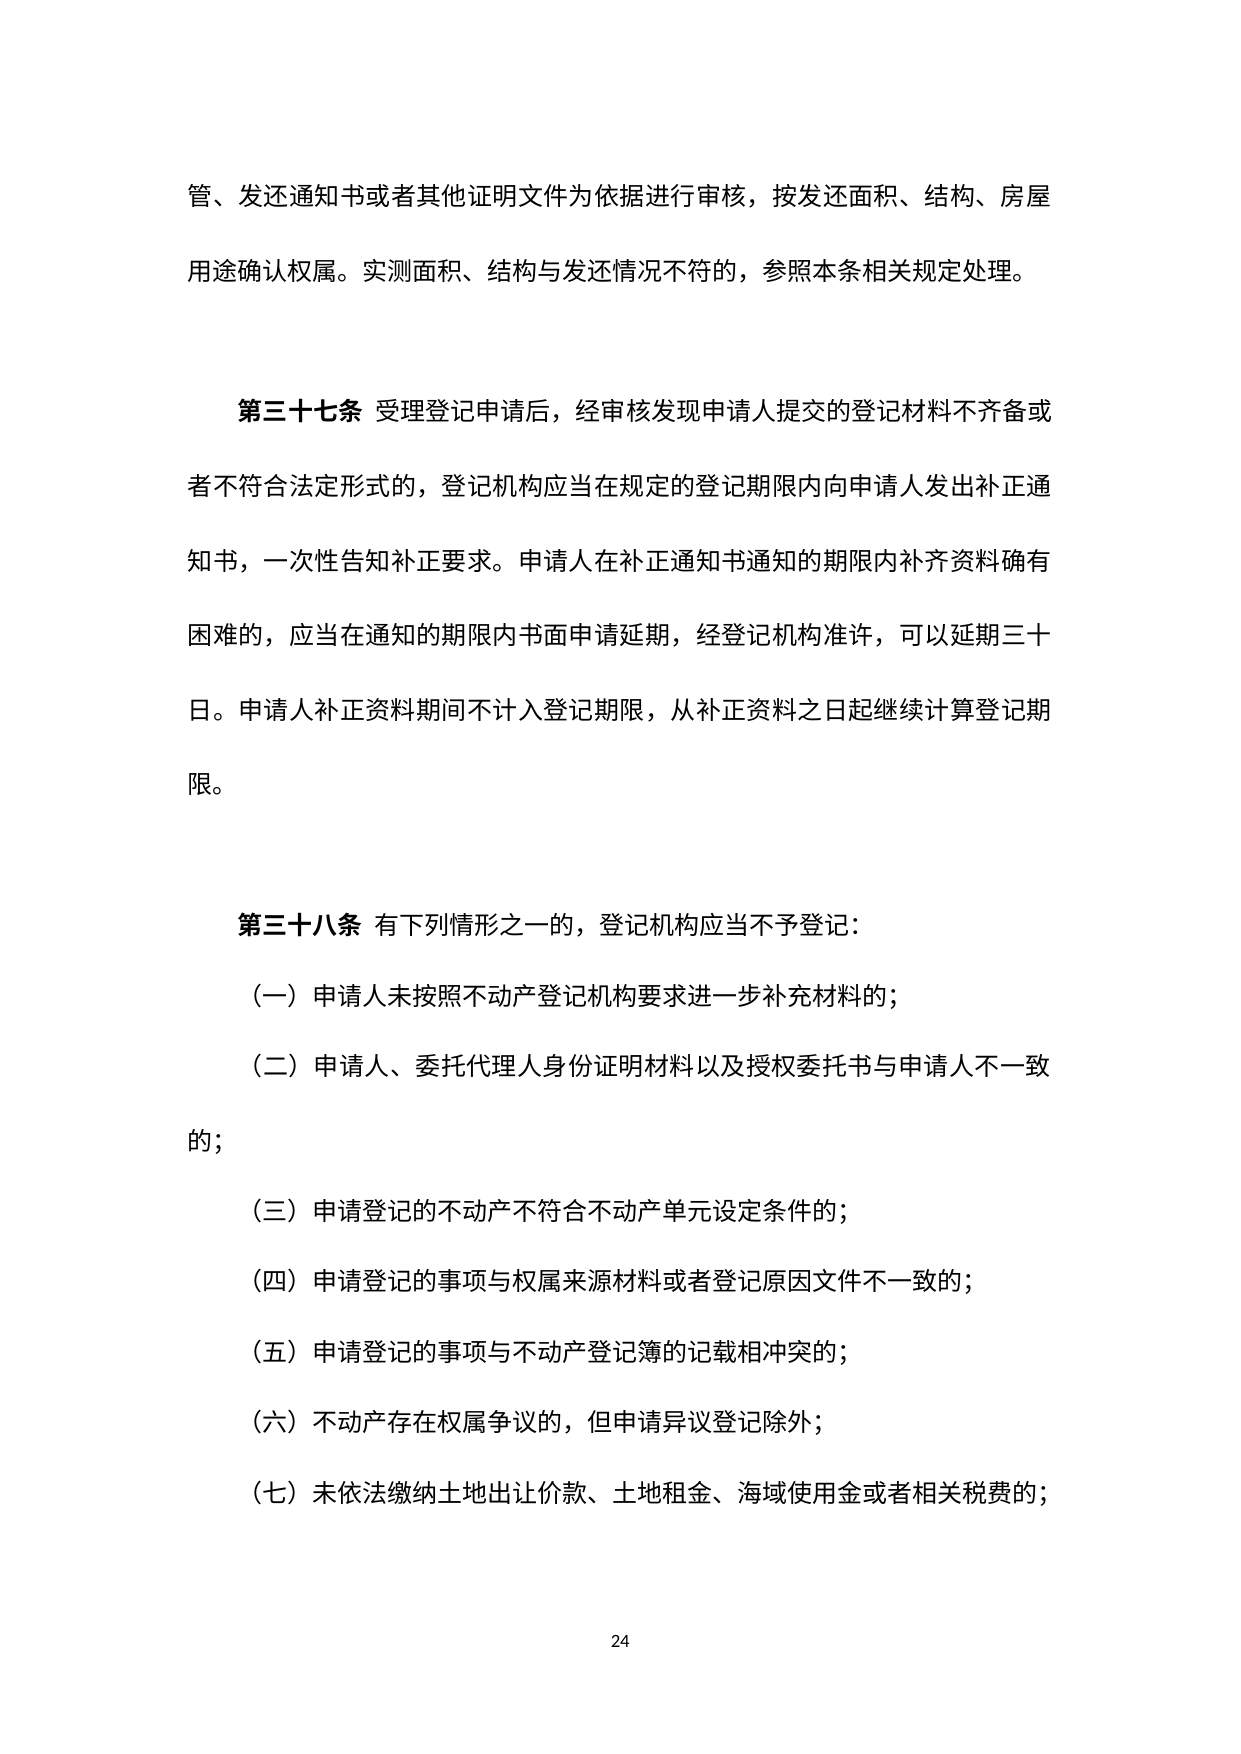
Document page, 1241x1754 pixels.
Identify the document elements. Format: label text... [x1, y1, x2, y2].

text （七）未依法缴纳土地出让价款、土地租金、海域使用金或者相关税费的； [187, 1459, 1053, 1524]
text （二）申请人、委托代理人身份证明材料以及授权委托书与申请人不一致的； [187, 1032, 1053, 1172]
text （五）申请登记的事项与不动产登记簿的记载相冲突的； [187, 1318, 1053, 1383]
text 第三十八条 有下列情形之一的，登记机构应当不予登记： [187, 891, 1053, 956]
text （一）申请人未按照不动产登记机构要求进一步补充材料的； [187, 962, 1053, 1027]
text （三）申请登记的不动产不符合不动产单元设定条件的； [187, 1177, 1053, 1242]
text 第三十七条 受理登记申请后，经审核发现申请人提交的登记材料不齐备或者不符合法定形式的，登记机构应当在规定的登记期限内向申请人发出补正通知书，一次性告知补正要求。申请人在补正通知书通知的期限内补齐资料确有困难的，应当在通知的期限内书面申请延期，经登记机构准许，可以延期三十日。申请人补正资料期间不计入登记期限，从补正资料之日起继续计算登记期限。 [187, 377, 1053, 816]
text （四）申请登记的事项与权属来源材料或者登记原因文件不一致的； [187, 1247, 1053, 1312]
text （六）不动产存在权属争议的，但申请异议登记除外； [187, 1388, 1053, 1453]
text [187, 162, 1053, 302]
